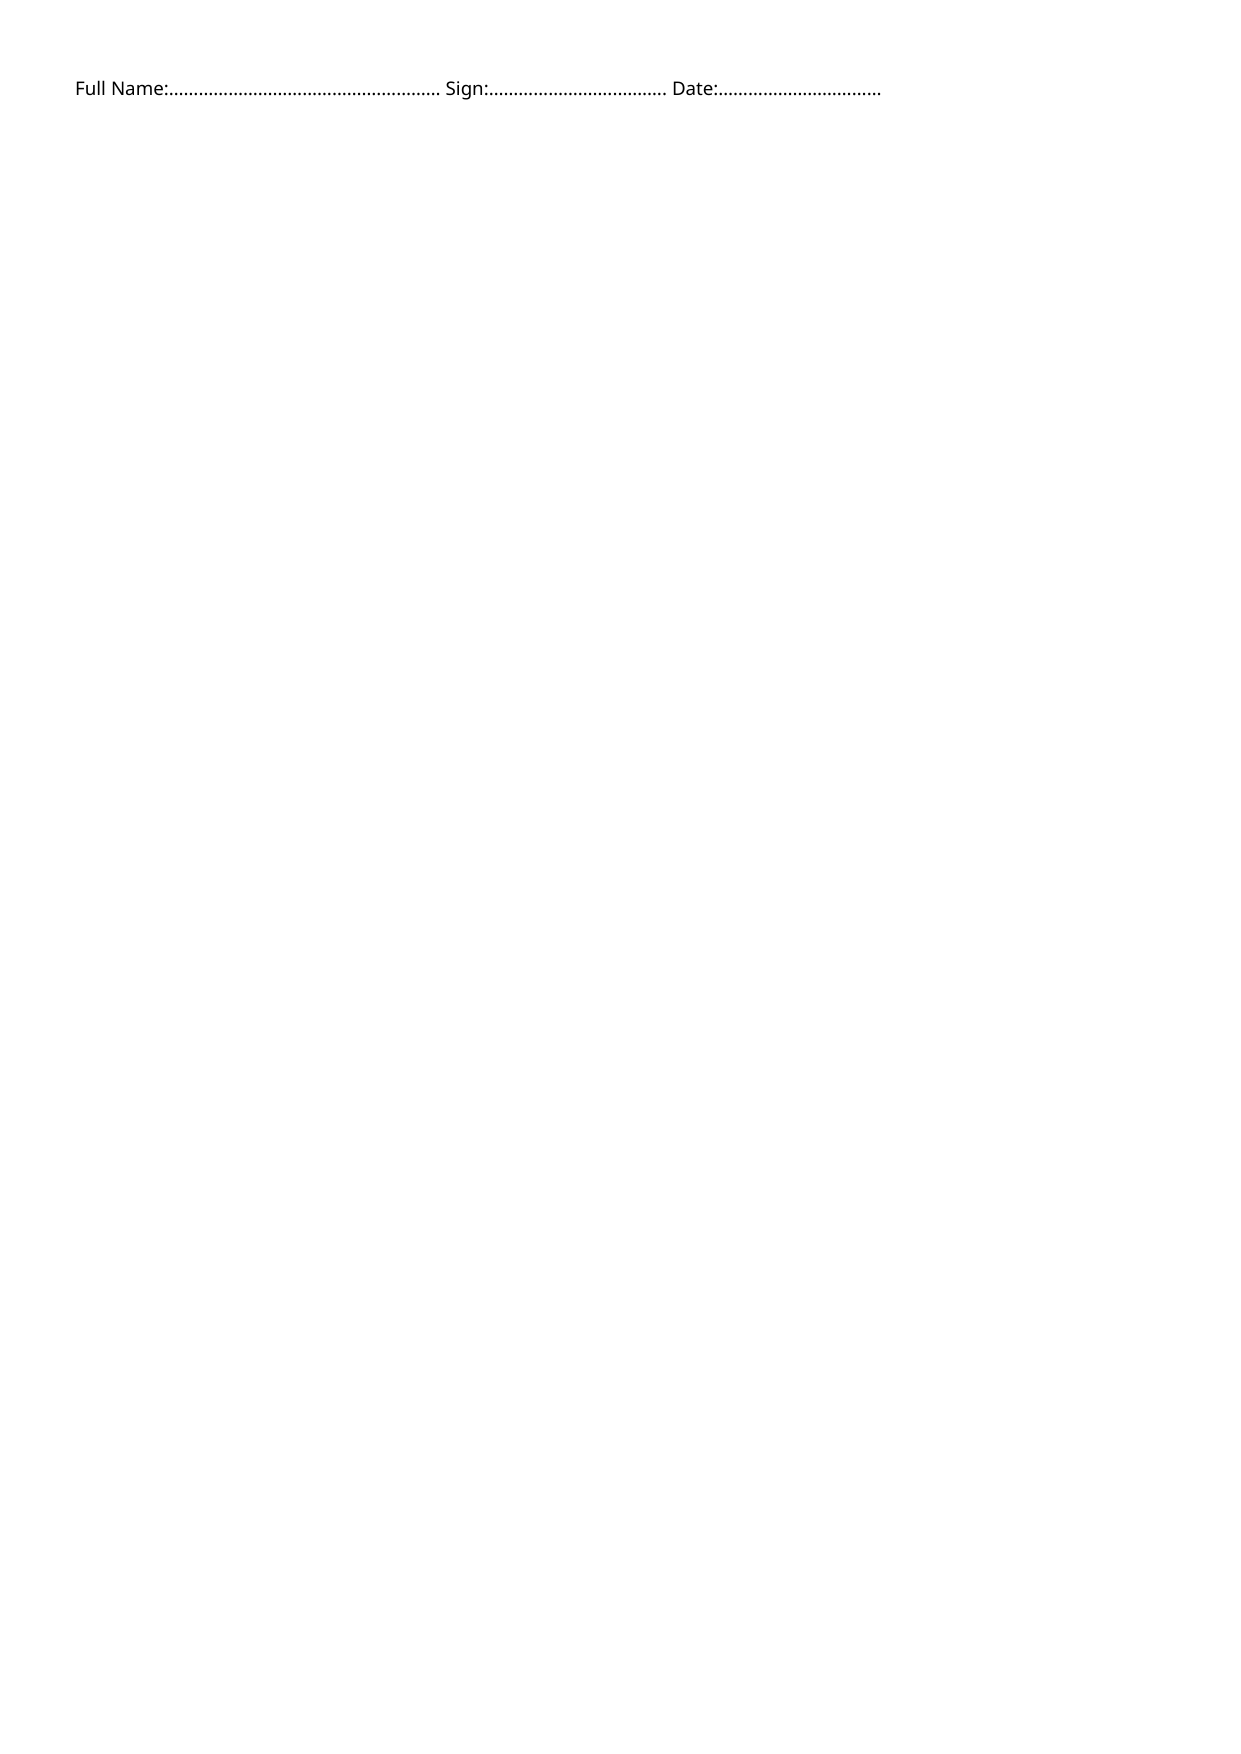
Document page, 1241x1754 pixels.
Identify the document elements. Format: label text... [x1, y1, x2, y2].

text Full Name:…………………………………….………… Sign:……………………..………. Date:…………………………… [75, 75, 1165, 101]
